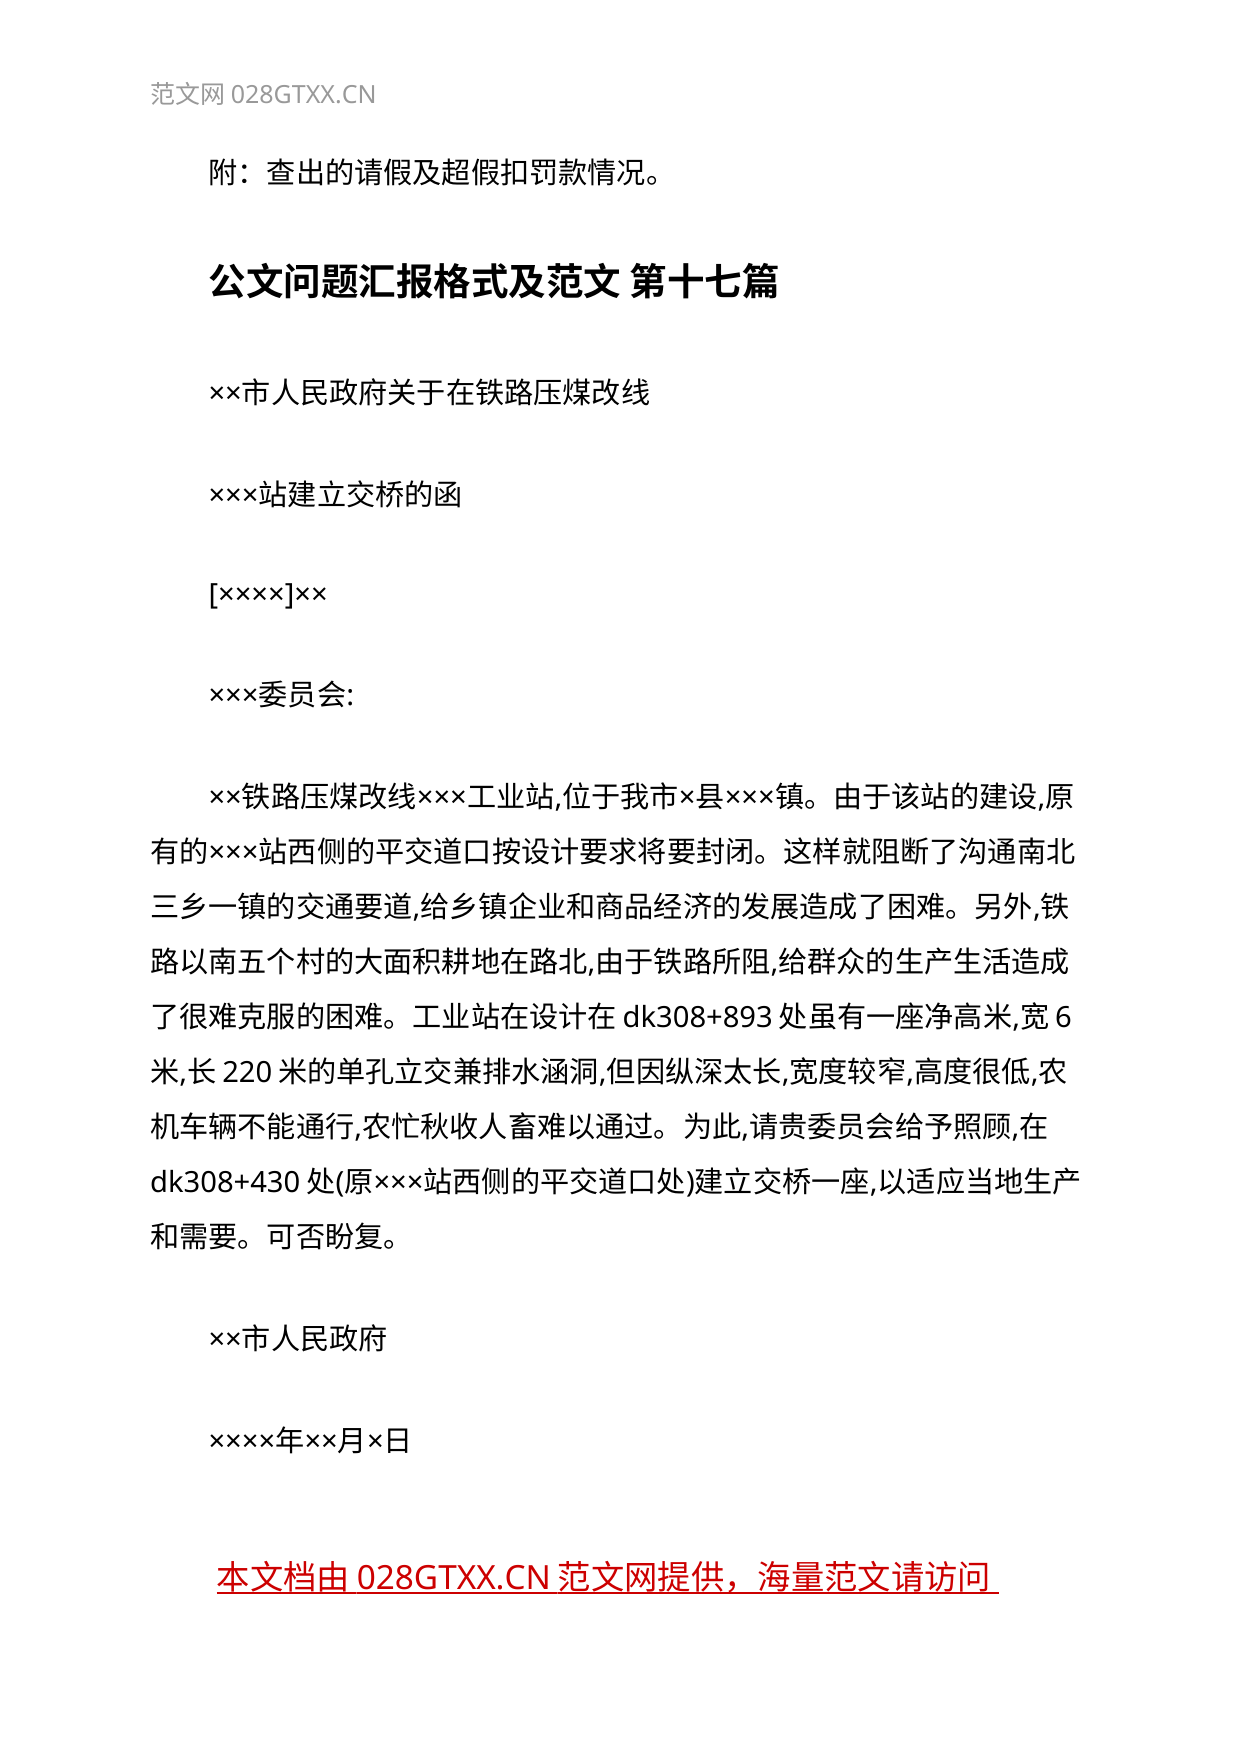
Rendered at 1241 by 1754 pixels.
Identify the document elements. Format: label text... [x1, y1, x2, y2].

text ××市人民政府 [150, 1315, 1090, 1358]
text ×××站建立交桥的函 [150, 471, 1090, 513]
text ×××委员会: [150, 672, 1090, 714]
text 附：查出的请假及超假扣罚款情况。 [150, 150, 1090, 192]
text ××铁路压煤改线×××工业站,位于我市×县×××镇。由于该站的建设,原有的×××站西侧的平交道口按设计要求将要封闭。这样就阻断了沟通南北三乡一镇的交通要道,给乡镇企业和商品经济的发展造成了困难。另外,铁路以南五个村的大面积耕地在路北,由于铁路所阻,给群众的生产生活造成了很难克服的困难。工业站在设计在dk308+893处虽有一座净高米,宽6米,长220米的单孔立交兼排水涵洞,但因纵深太长,宽度较窄,高度很低,农机车辆不能通行,农忙秋收人畜难以通过。为此,请贵委员会给予照顾,在dk308+430处(原×××站西侧的平交道口处)建立交桥一座,以适应当地生产和需要。可否盼复。 [150, 773, 1090, 1256]
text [150, 1551, 1090, 1599]
text ××市人民政府关于在铁路压煤改线 [150, 369, 1090, 412]
text ××××年××月×日 [150, 1417, 1090, 1460]
text 公文问题汇报格式及范文 第十七篇 [150, 252, 1090, 306]
text [××××]×× [150, 573, 1090, 613]
